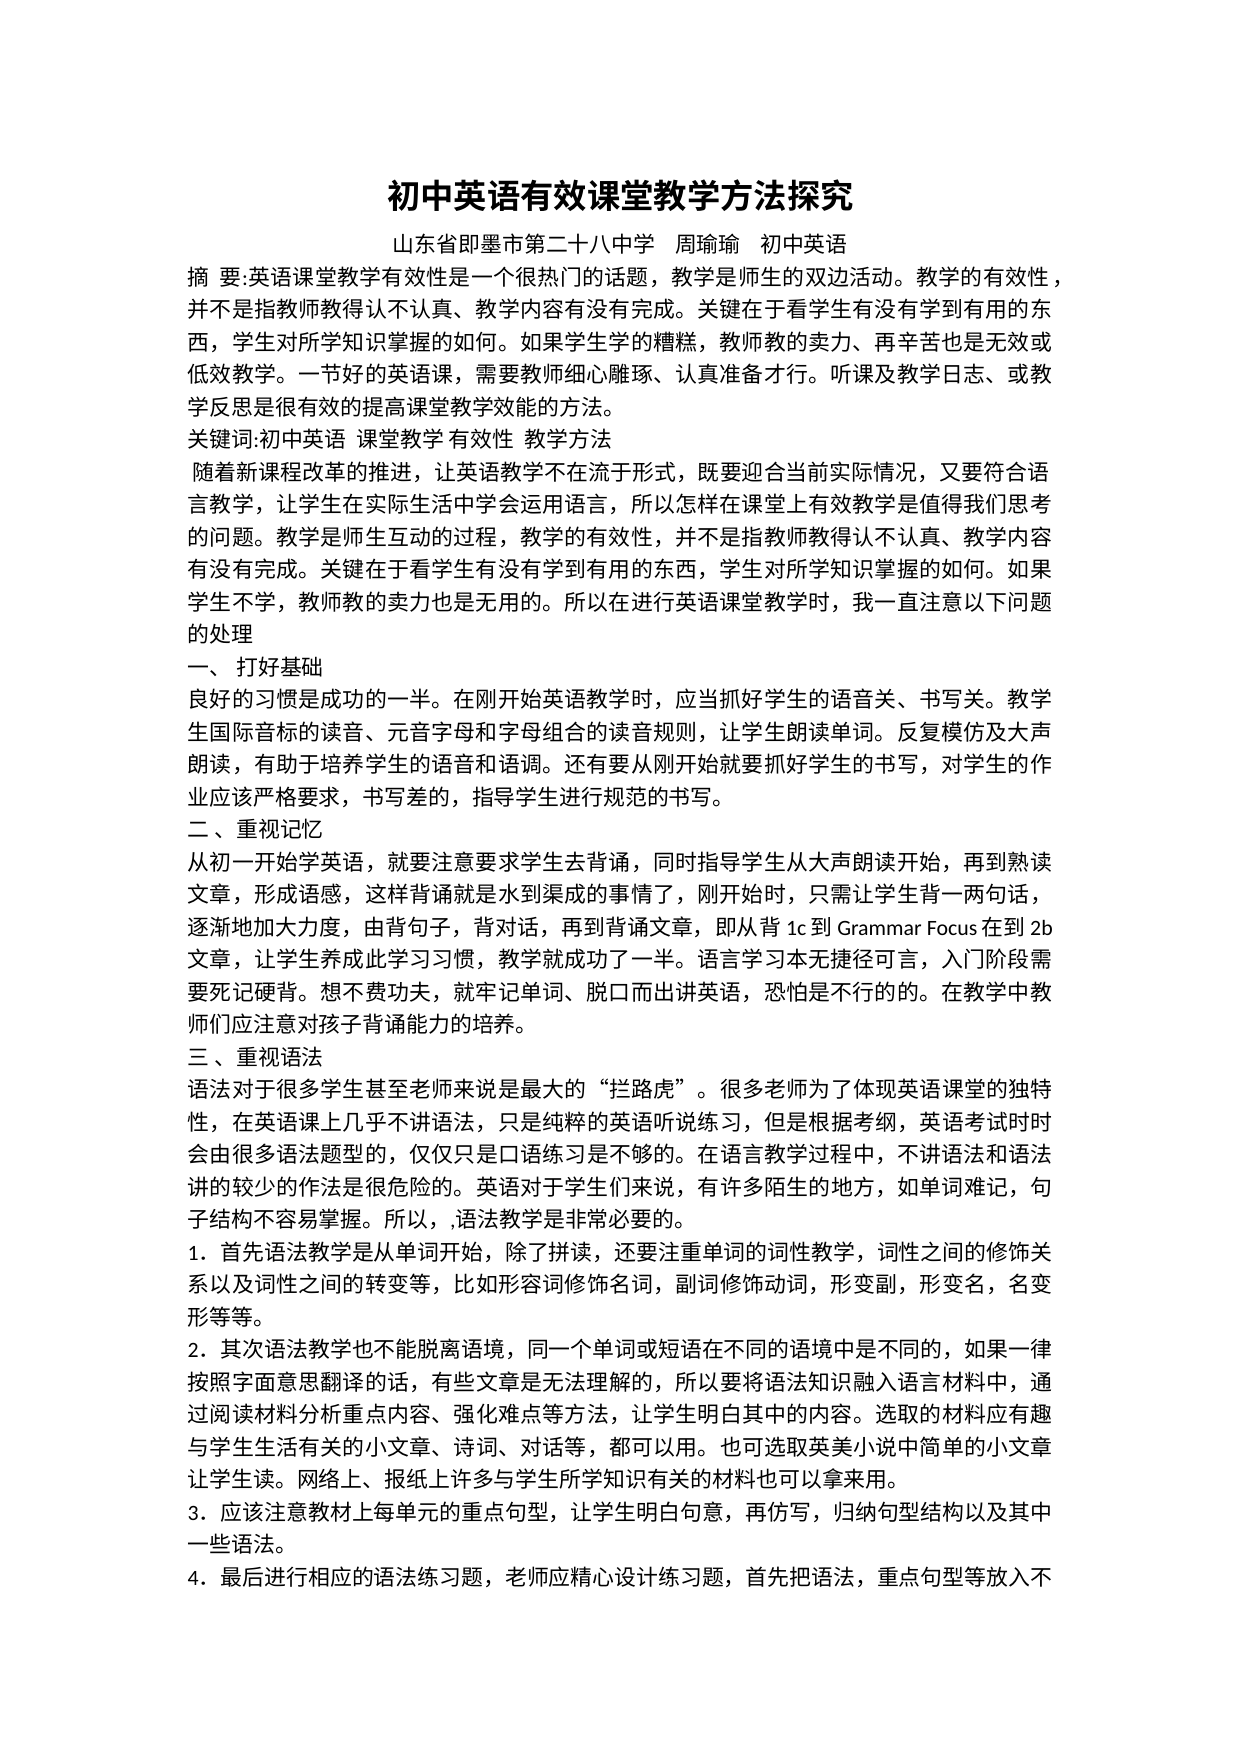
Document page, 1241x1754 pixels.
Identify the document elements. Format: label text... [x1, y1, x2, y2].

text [187, 454, 1053, 1592]
text 摘 要:英语课堂教学有效性是一个很热门的话题，教学是师生的双边活动。教学的有效性，并不是指教师教得认不认真、教学内容有没有完成。关键在于看学生有没有学到有用的东西，学生对所学知识掌握的如何。如果学生学的糟糕，教师教的卖力、再辛苦也是无效或低效教学。一节好的英语课，需要教师细心雕琢、认真准备才行。听课及教学日志、或教学反思是很有效的提高课堂教学效能的方法。 [187, 259, 1053, 422]
text 初中英语有效课堂教学方法探究 山东省即墨市第二十八中学 周瑜瑜 初中英语 [187, 162, 1053, 259]
text 关键词:初中英语 课堂教学 有效性 教学方法 [187, 422, 1053, 454]
